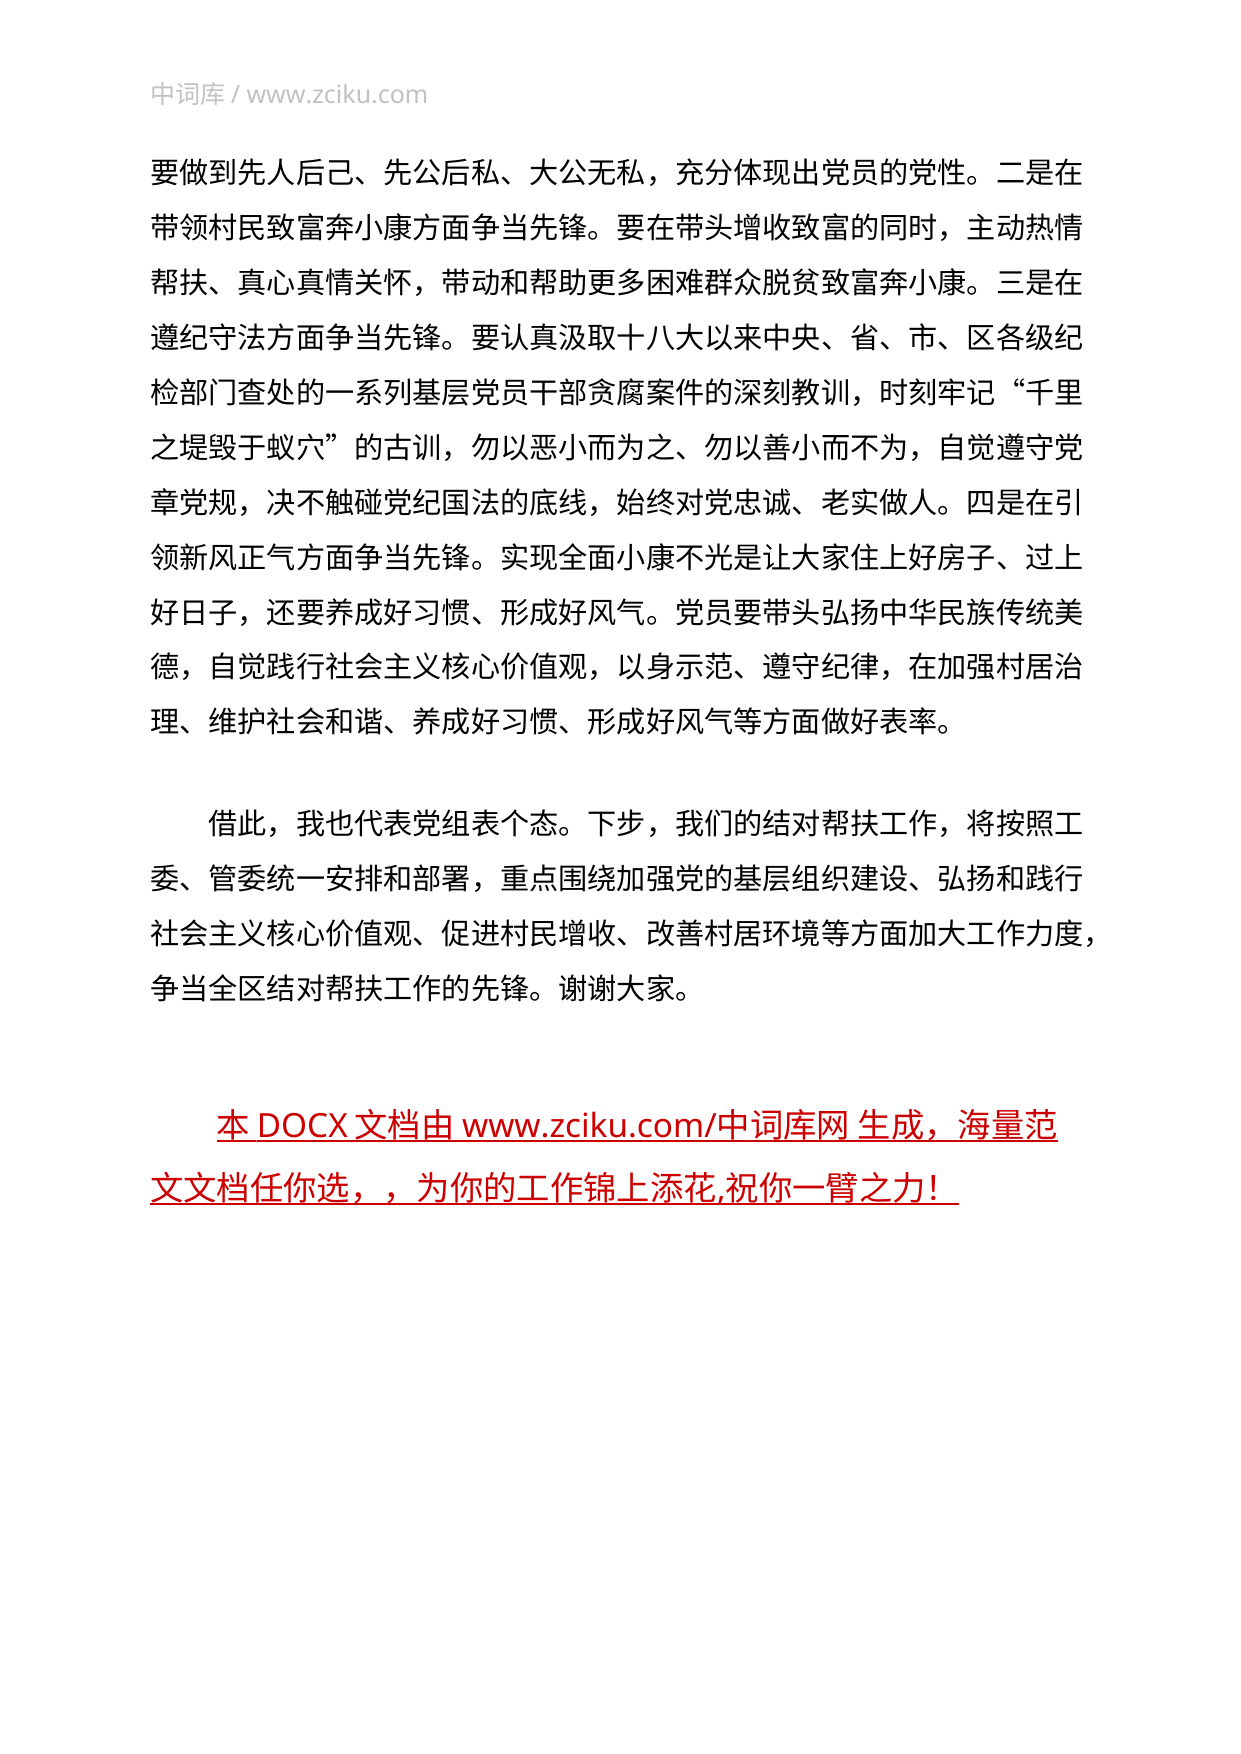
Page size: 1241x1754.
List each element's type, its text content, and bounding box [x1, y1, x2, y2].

text 本DOCX文档由 www.zciku.com/中词库网 生成，海量范文文档任你选，，为你的工作锦上添花,祝你一臂之力！ [150, 1098, 1090, 1210]
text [150, 150, 1090, 741]
text 借此，我也代表党组表个态。下步，我们的结对帮扶工作，将按照工委、管委统一安排和部署，重点围绕加强党的基层组织建设、弘扬和践行社会主义核心价值观、促进村民增收、改善村居环境等方面加大工作力度，争当全区结对帮扶工作的先锋。谢谢大家。 [150, 801, 1090, 1008]
